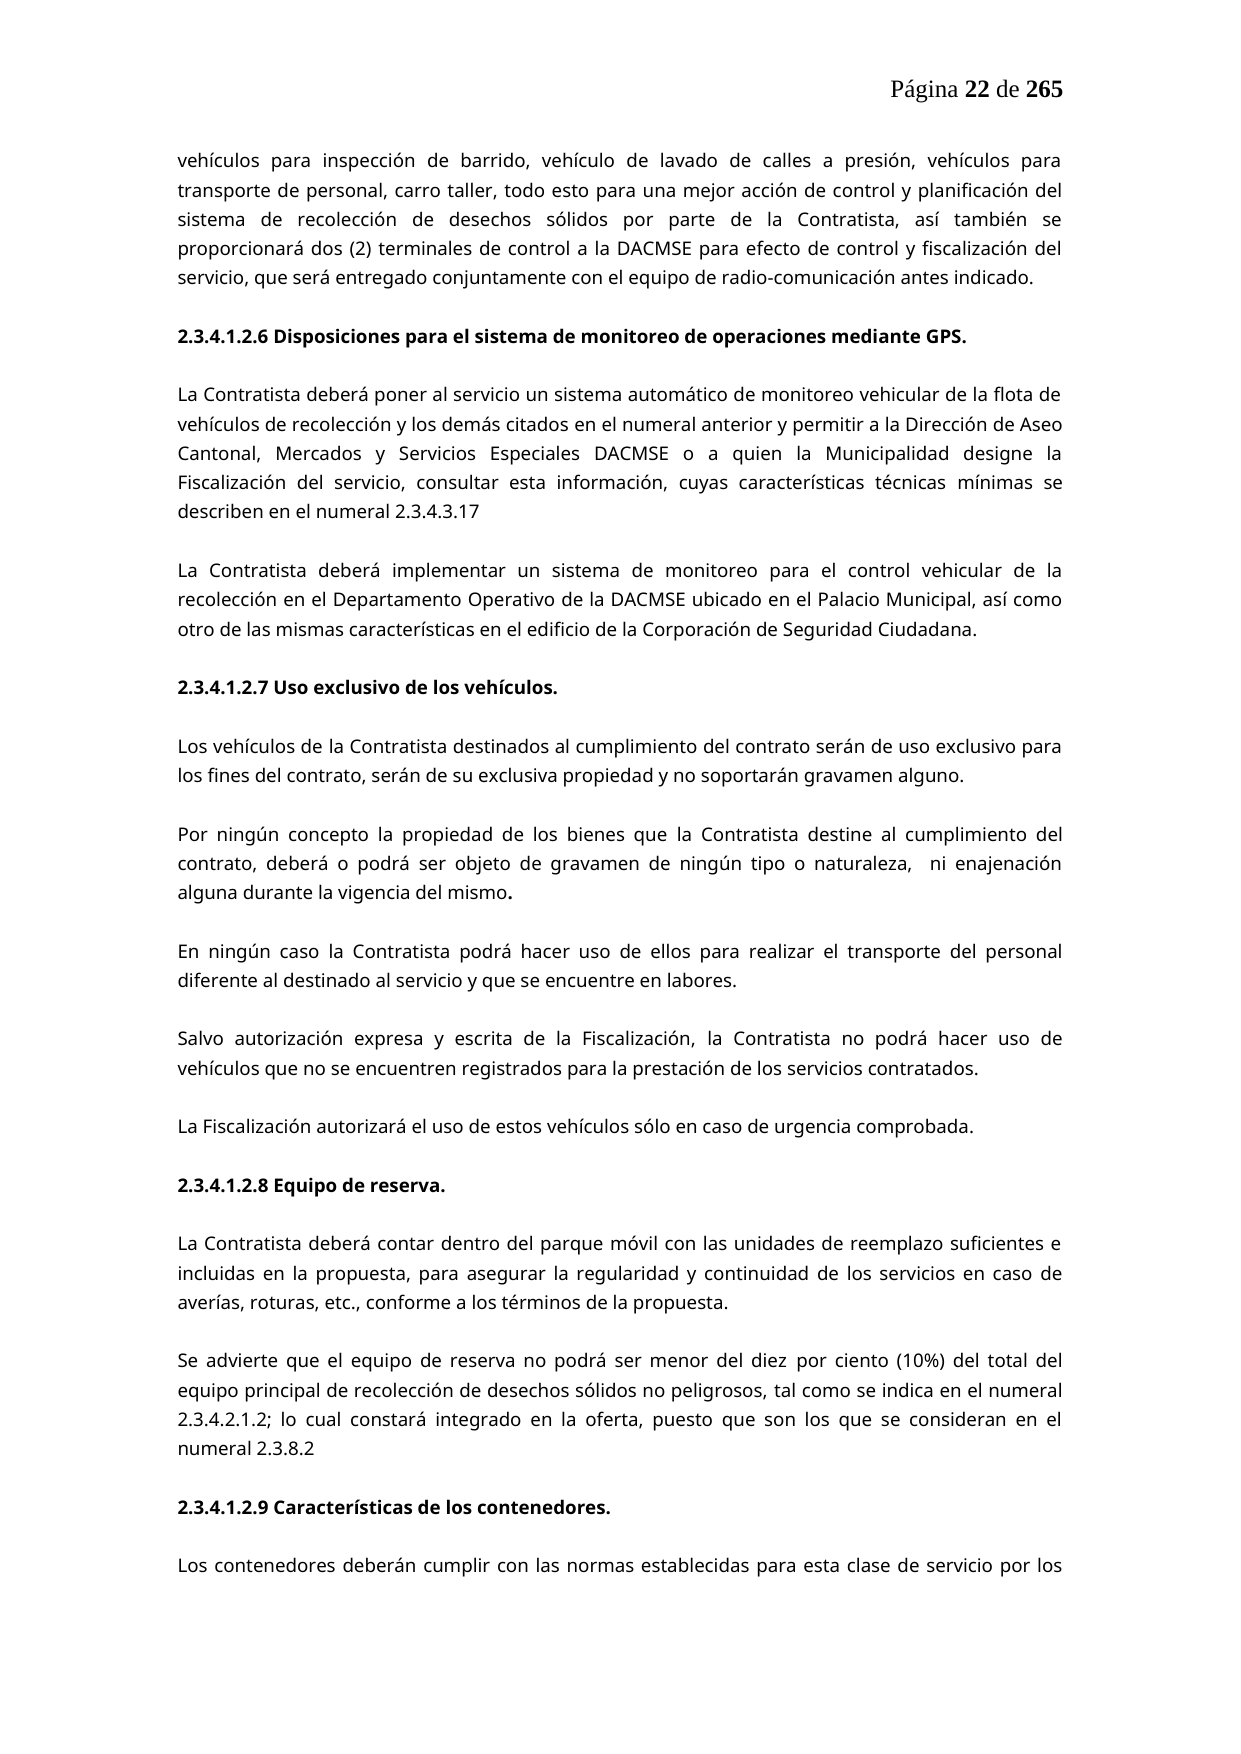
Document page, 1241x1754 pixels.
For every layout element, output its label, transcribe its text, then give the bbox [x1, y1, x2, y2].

text La Contratista deberá contar dentro del parque móvil con las unidades de reemplazo suficientes e incluidas en la propuesta, para asegurar la regularidad y continuidad de los servicios en caso de averías, roturas, etc., conforme a los términos de la propuesta. [177, 1231, 1063, 1315]
text La Fiscalización autorizará el uso de estos vehículos sólo en caso de urgencia comprobada. [177, 1113, 1063, 1139]
text Se advierte que el equipo de reserva no podrá ser menor del diez por ciento (10%) del total del equipo principal de recolección de desechos sólidos no peligrosos, tal como se indica en el numeral 2.3.4.2.1.2; lo cual constará integrado en la oferta, puesto que son los que se consideran en el numeral 2.3.8.2 [177, 1348, 1063, 1461]
text La Contratista deberá poner al servicio un sistema automático de monitoreo vehicular de la flota de vehículos de recolección y los demás citados en el numeral anterior y permitir a la Dirección de Aseo Cantonal, Mercados y Servicios Especiales DACMSE o a quien la Municipalidad designe la Fiscalización del servicio, consultar esta información, cuyas características técnicas mínimas se describen en el numeral 2.3.4.3.17 [177, 382, 1063, 524]
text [177, 1553, 1063, 1578]
text 2.3.4.1.2.8 Equipo de reserva. [177, 1172, 1063, 1198]
text 2.3.4.1.2.9 Características de los contenedores. [177, 1494, 1063, 1519]
text En ningún caso la Contratista podrá hacer uso de ellos para realizar el transporte del personal diferente al destinado al servicio y que se encuentre en labores. [177, 938, 1063, 993]
text 2.3.4.1.2.7 Uso exclusivo de los vehículos. [177, 674, 1063, 700]
text Salvo autorización expresa y escrita de la Fiscalización, la Contratista no podrá hacer uso de vehículos que no se encuentren registrados para la prestación de los servicios contratados. [177, 1026, 1063, 1081]
text Por ningún concepto la propiedad de los bienes que la Contratista destine al cumplimiento del contrato, deberá o podrá ser objeto de gravamen de ningún tipo o naturaleza, ni enajenación alguna durante la vigencia del mismo. [177, 821, 1063, 905]
text Los vehículos de la Contratista destinados al cumplimiento del contrato serán de uso exclusivo para los fines del contrato, serán de su exclusiva propiedad y no soportarán gravamen alguno. [177, 733, 1063, 788]
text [177, 148, 1063, 290]
text La Contratista deberá implementar un sistema de monitoreo para el control vehicular de la recolección en el Departamento Operativo de la DACMSE ubicado en el Palacio Municipal, así como otro de las mismas características en el edificio de la Corporación de Seguridad Ciudadana. [177, 557, 1063, 641]
text 2.3.4.1.2.6 Disposiciones para el sistema de monitoreo de operaciones mediante GPS. [177, 323, 1063, 349]
